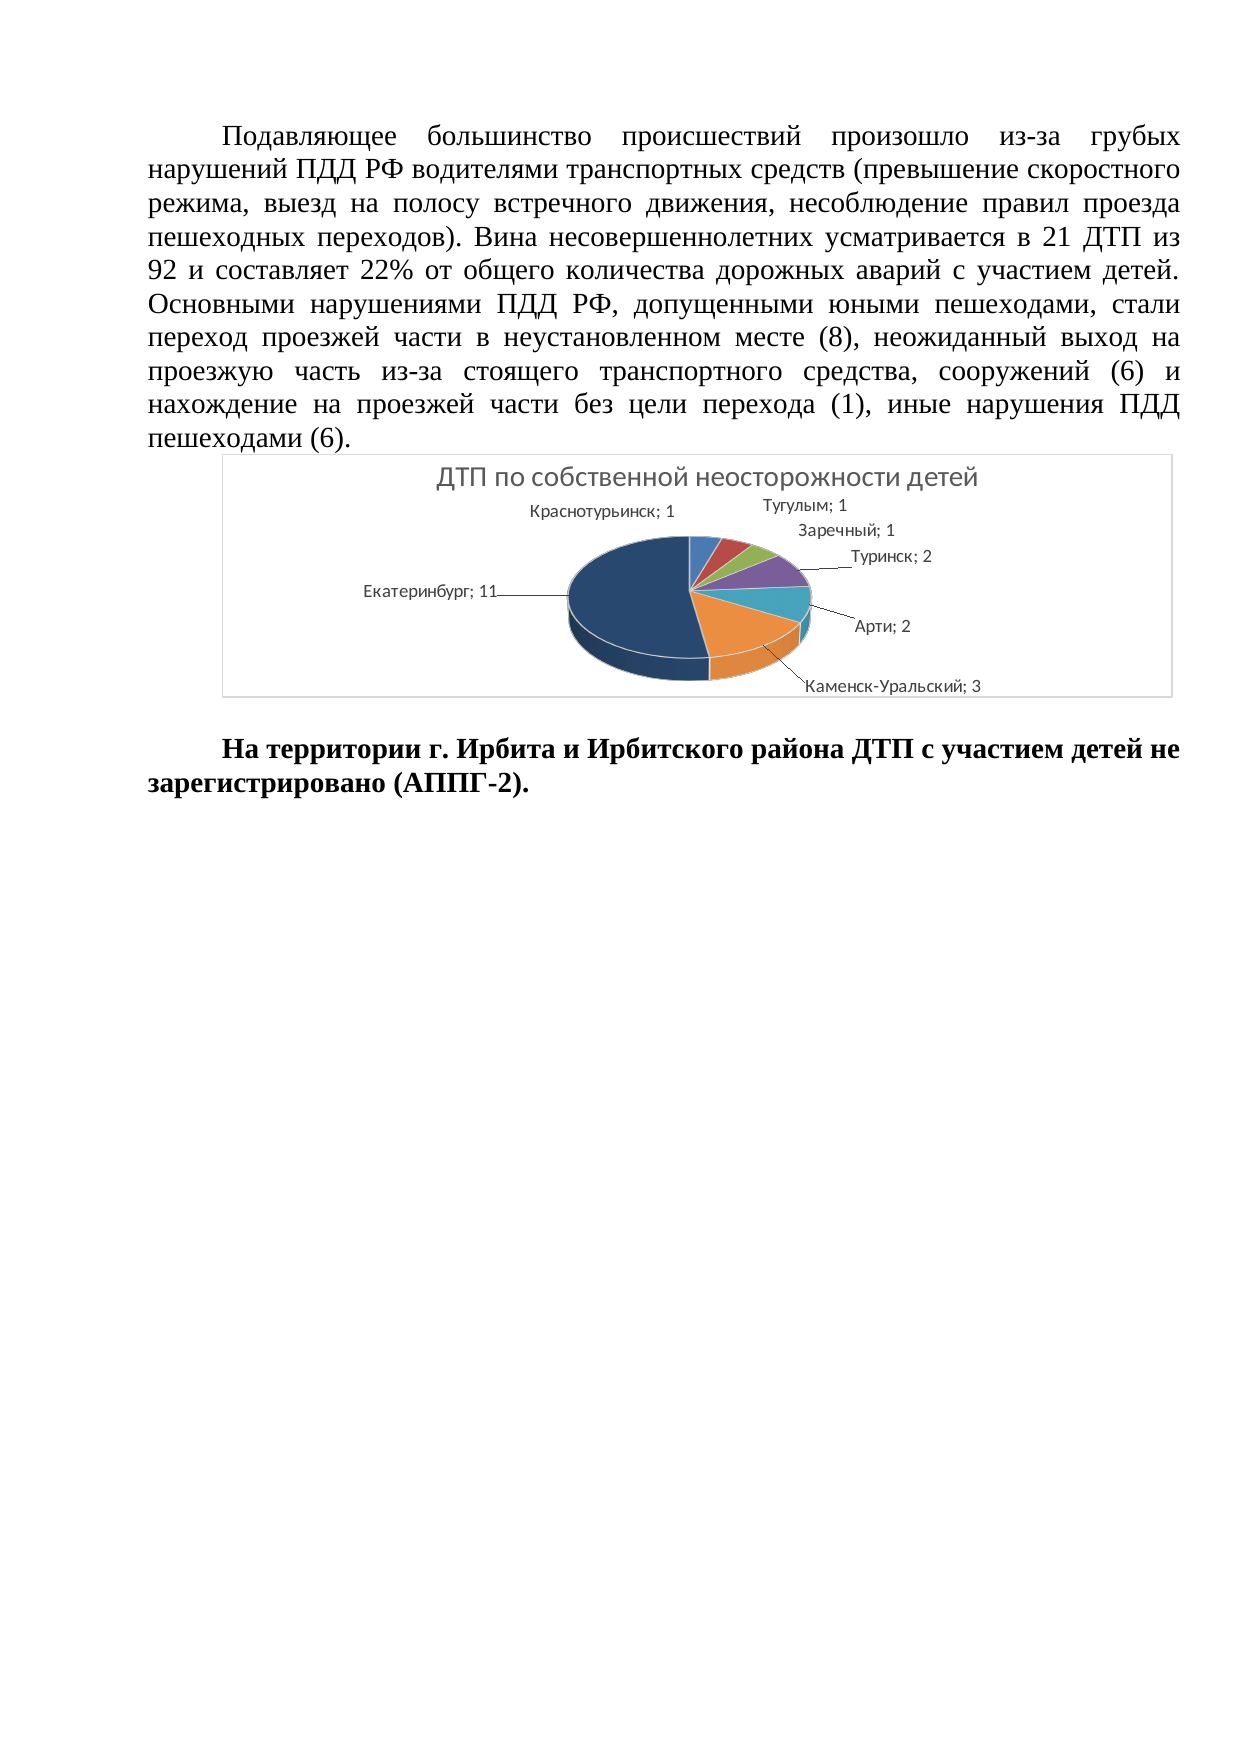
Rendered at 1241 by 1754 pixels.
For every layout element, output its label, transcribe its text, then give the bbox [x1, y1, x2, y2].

text На территории г. Ирбита и Ирбитского района ДТП с участием детей не зарегистрировано (АППГ-2). [148, 731, 1181, 798]
text Подавляющее большинство происшествий произошло из-за грубых нарушений ПДД РФ водителями транспортных средств (превышение скоростного режима, выезд на полосу встречного движения, несоблюдение правил проезда пешеходных переходов). Вина несовершеннолетних усматривается в 21 ДТП из 92 и составляет 22% от общего количества дорожных аварий с участием детей. Основными нарушениями ПДД РФ, допущенными юными пешеходами, стали переход проезжей части в неустановленном месте (8), неожиданный выход на проезжую часть из-за стоящего транспортного средства, сооружений (6) и нахождение на проезжей части без цели перехода (1), иные нарушения ПДД пешеходами (6). [148, 118, 1181, 453]
